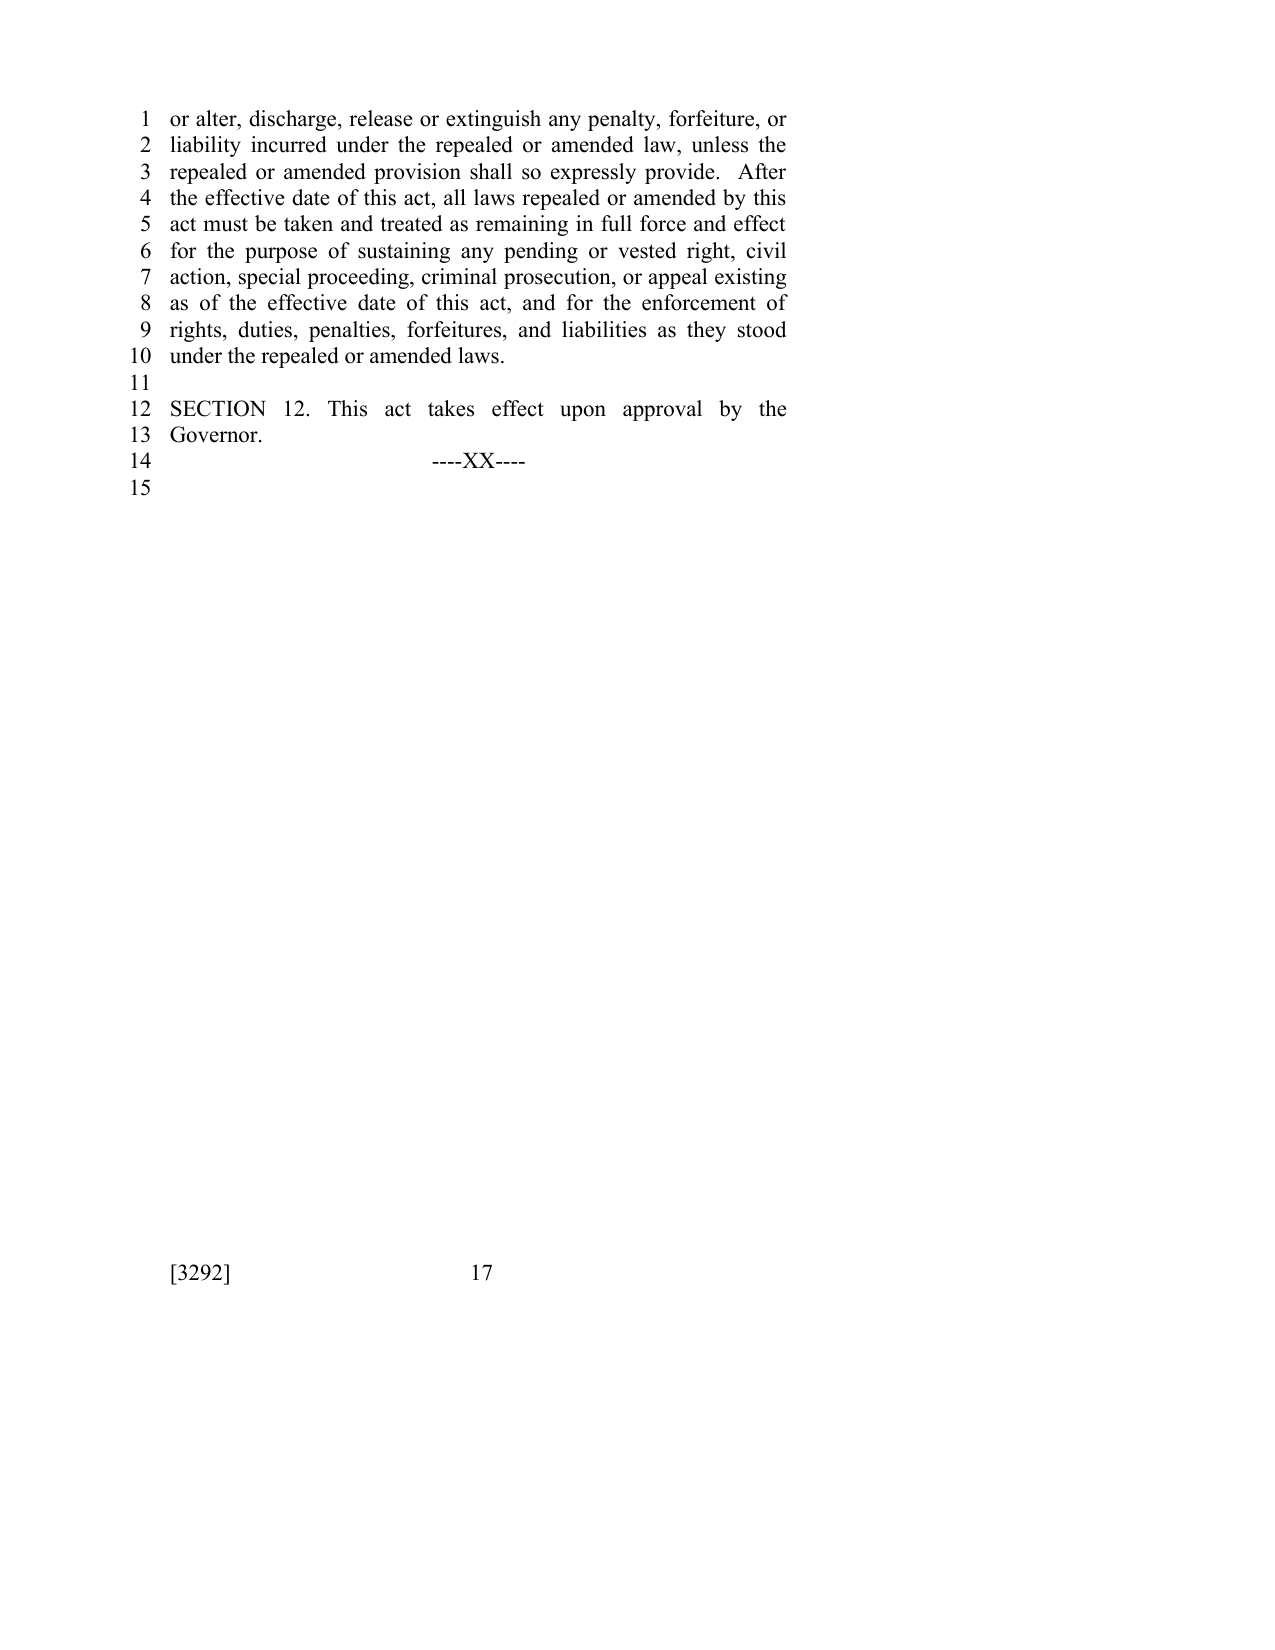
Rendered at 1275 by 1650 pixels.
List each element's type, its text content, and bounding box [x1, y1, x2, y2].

text SECTION 12. This act takes effect upon approval by the Governor. [169, 395, 787, 448]
text ----XX---- [169, 448, 787, 474]
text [169, 105, 787, 368]
